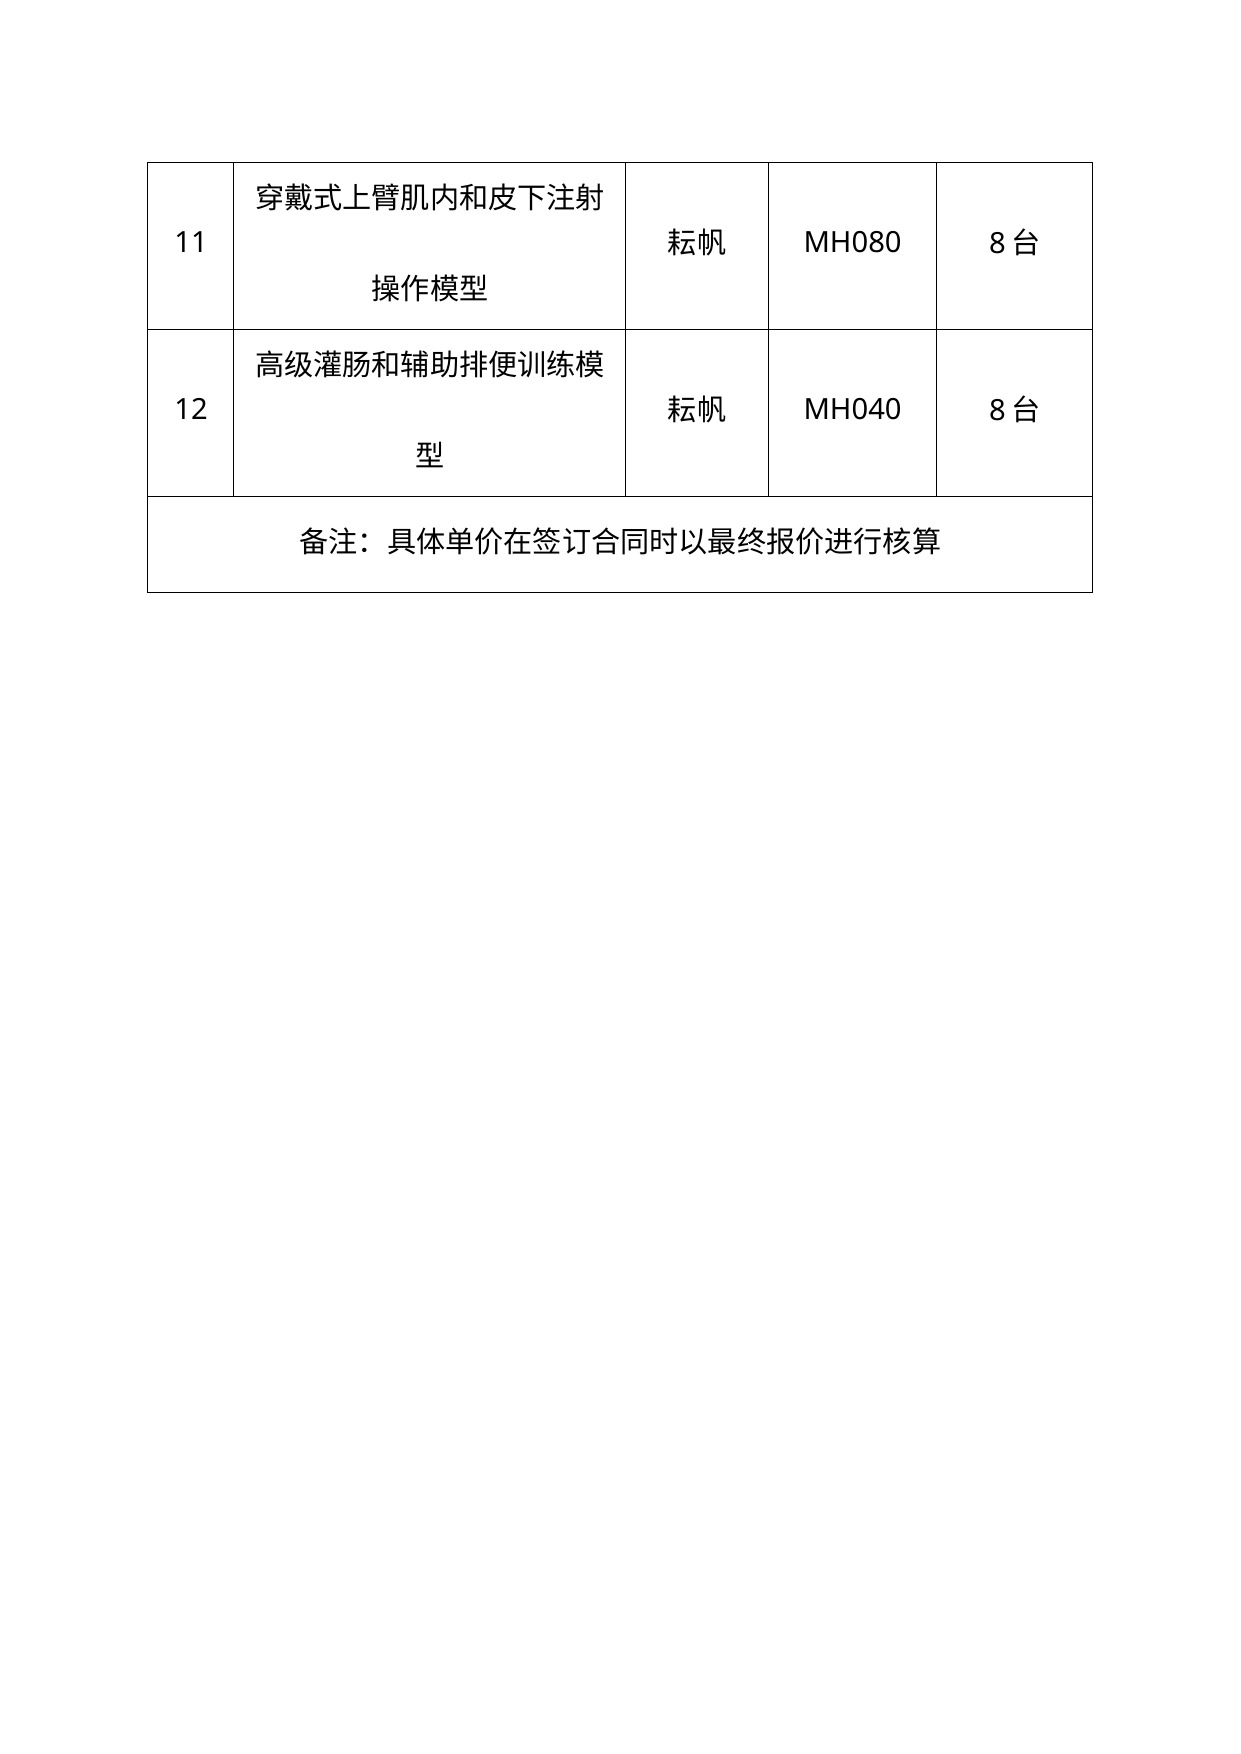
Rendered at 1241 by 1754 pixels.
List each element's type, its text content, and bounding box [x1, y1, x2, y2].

table_cell 耘帆 [626, 163, 768, 329]
table_cell 穿戴式上臂肌内和皮下注射操作模型 [234, 163, 625, 329]
table_cell 8台 [937, 163, 1092, 329]
table_cell MH040 [769, 330, 936, 496]
table_cell 备注：具体单价在签订合同时以最终报价进行核算 [148, 497, 1092, 592]
table_cell 8台 [937, 330, 1092, 496]
table_cell MH080 [769, 163, 936, 329]
table_cell 耘帆 [626, 330, 768, 496]
table_cell 12 [148, 330, 233, 496]
table_cell 11 [148, 163, 233, 329]
table_cell 高级灌肠和辅助排便训练模型 [234, 330, 625, 496]
